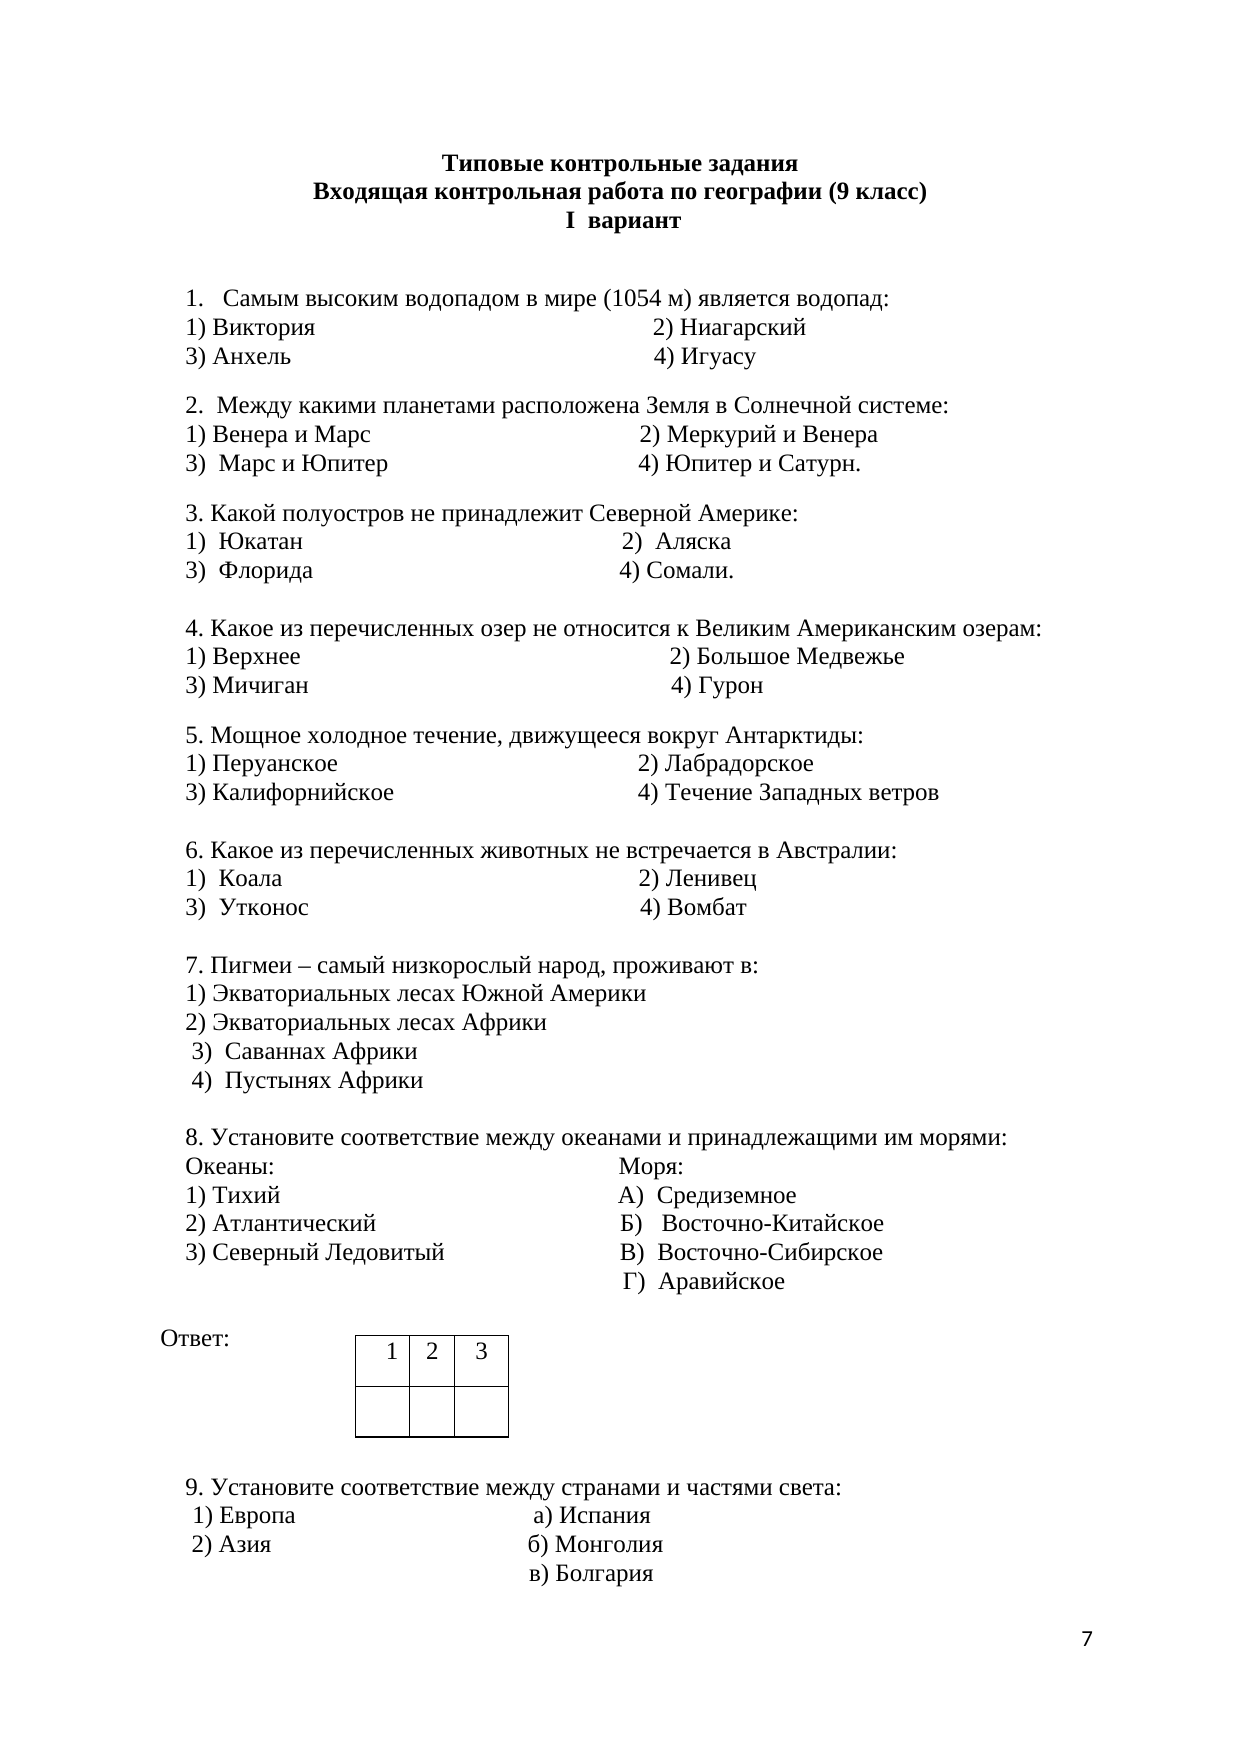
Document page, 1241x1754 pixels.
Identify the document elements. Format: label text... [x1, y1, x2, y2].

table_header 1 [356, 1336, 409, 1386]
text в) Болгария [185, 1558, 1092, 1587]
text I вариант [148, 205, 1092, 234]
text 3) Северный Ледовитый В) Восточно-Сибирское [185, 1237, 1092, 1266]
text 3) Калифорнийское 4) Течение Западных ветров [185, 777, 1092, 806]
table_cell [410, 1387, 454, 1436]
text 1) Экваториальных лесах Южной Америки [185, 978, 1092, 1007]
text 1) Европа а) Испания [192, 1500, 1092, 1529]
text Г) Аравийское [185, 1266, 1092, 1295]
text 1) Верхнее 2) Большое Медвежье [185, 641, 1092, 670]
text 3) Мичиган 4) Гурон [185, 670, 1092, 699]
text 3. Какой полуостров не принадлежит Северной Америке: [185, 498, 1092, 526]
table_header 3 [455, 1336, 508, 1386]
text 4) Пустынях Африки [185, 1065, 1092, 1093]
text Типовые контрольные задания [148, 148, 1092, 176]
text Океаны: Моря: [185, 1151, 1092, 1180]
table_header 2 [410, 1336, 454, 1386]
list Самым высоким водопадом в мире () является водопад: [185, 283, 1092, 312]
text Ответ: [148, 1323, 1092, 1352]
text 3) Флорида 4) Сомали. [185, 555, 1092, 584]
text 1) Юкатан 2) Аляска [185, 526, 1092, 555]
table_cell [455, 1387, 508, 1436]
text 1) Перуанское 2) Лабрадорское [185, 748, 1092, 777]
text 3) Утконос 4) Вомбат [185, 892, 1092, 921]
table_cell [356, 1387, 409, 1436]
text 1) Виктория 2) Ниагарский [185, 312, 1092, 341]
text 8. Установите соответствие между океанами и принадлежащими им морями: [185, 1122, 1092, 1151]
text 4. Какое из перечисленных озер не относится к Великим Американским озерам: [185, 613, 1092, 641]
text 3) Анхель 4) Игуасу [185, 341, 1092, 370]
text 2) Экваториальных лесах Африки [148, 1007, 1092, 1036]
text Входящая контрольная работа по географии (9 класс) [148, 176, 1092, 205]
text 7. Пигмеи – самый низкорослый народ, проживают в: [185, 950, 1092, 978]
text 1) Коала 2) Ленивец [185, 863, 1092, 892]
text 6. Какое из перечисленных животных не встречается в Австралии: [185, 835, 1092, 863]
text 2) Атлантический Б) Восточно-Китайское [185, 1208, 1092, 1237]
text 1) Венера и Марс 2) Меркурий и Венера [185, 419, 1092, 448]
text 2) Азия б) Монголия [185, 1529, 1092, 1558]
text 1) Тихий А) Средиземное [185, 1180, 1092, 1208]
text 3) Саваннах Африки [185, 1036, 1092, 1065]
text 2. Между какими планетами расположена Земля в Солнечной системе: [185, 391, 1092, 419]
text 3) Марс и Юпитер 4) Юпитер и Сатурн. [185, 448, 1092, 477]
text 9. Установите соответствие между странами и частями света: [185, 1472, 1092, 1500]
text 5. Мощное холодное течение, движущееся вокруг Антарктиды: [185, 720, 1092, 748]
